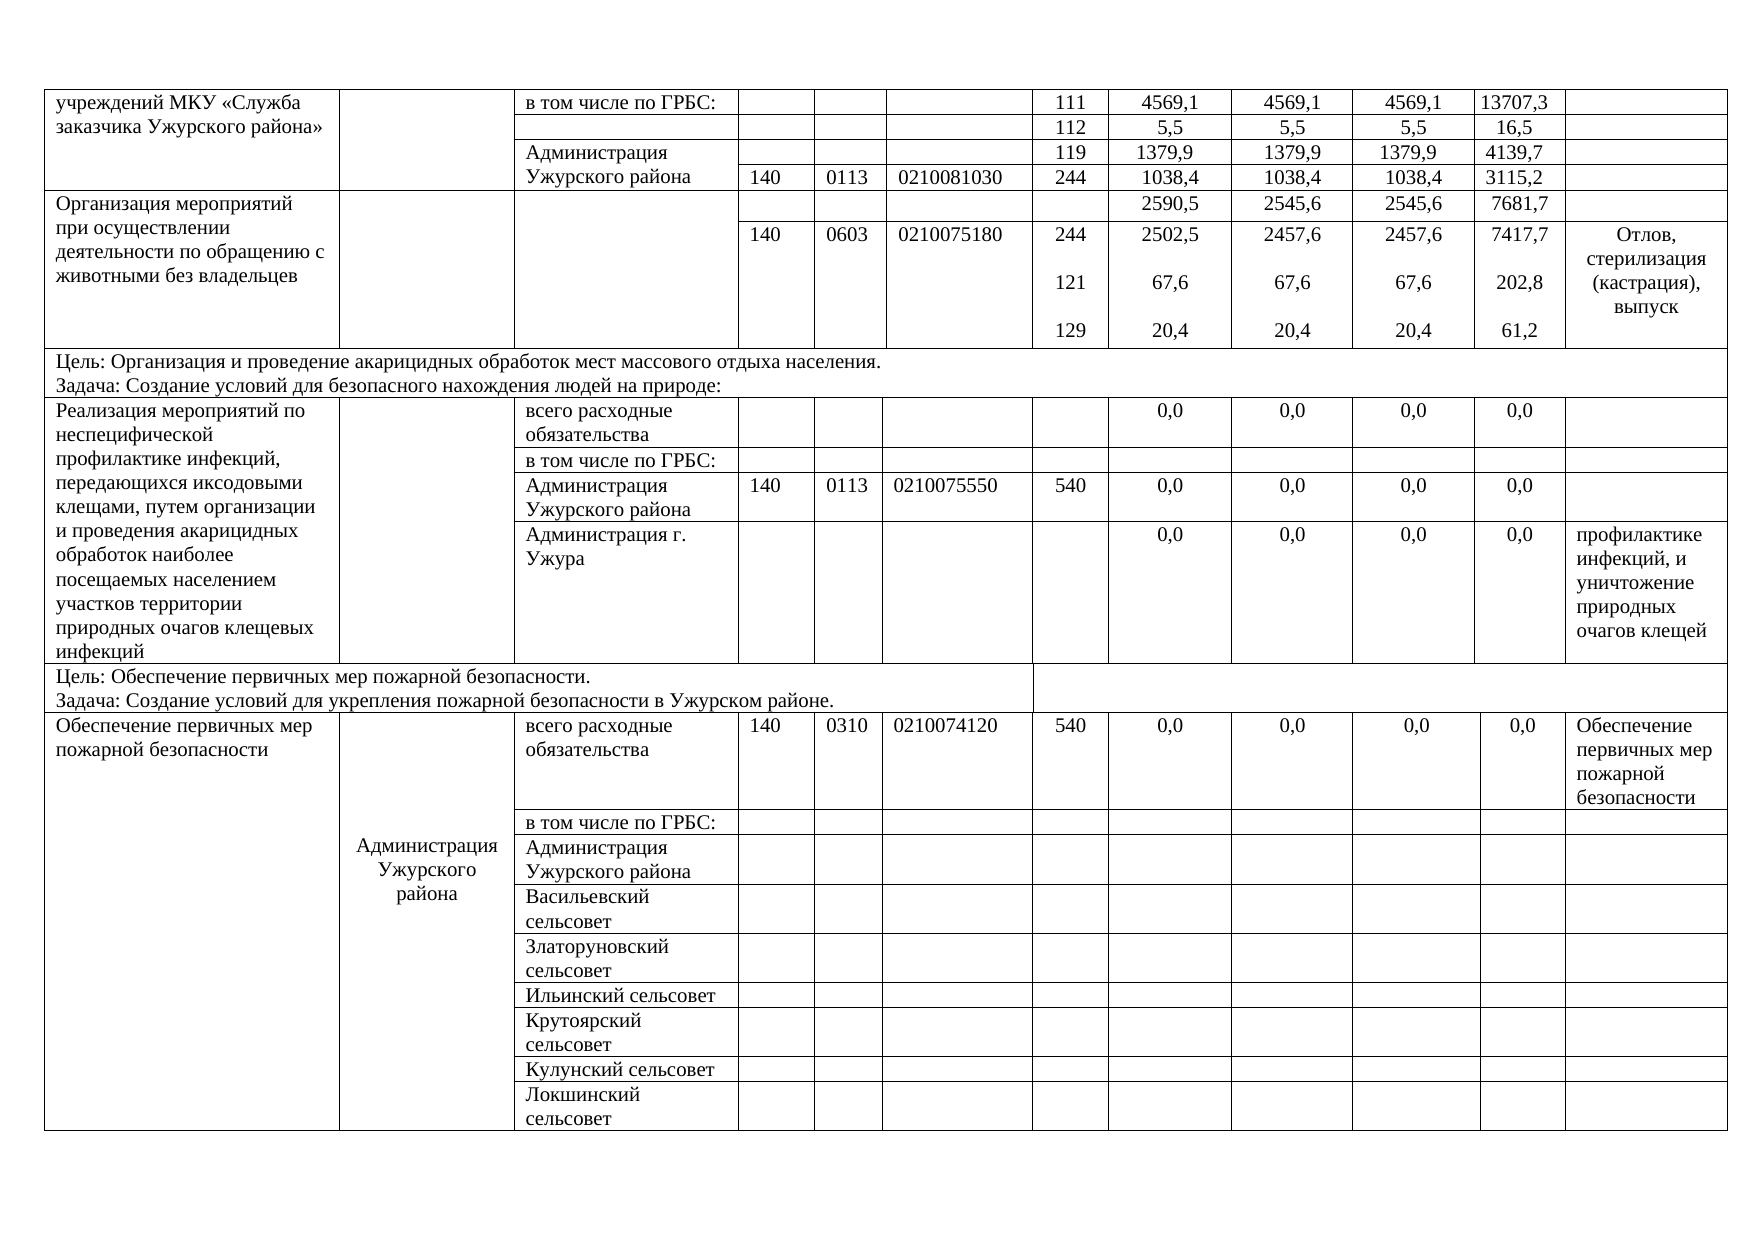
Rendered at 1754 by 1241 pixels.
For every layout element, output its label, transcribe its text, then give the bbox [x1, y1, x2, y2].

table_cell [815, 140, 886, 164]
table_cell 0,0 [1353, 473, 1474, 521]
table_cell [1566, 115, 1727, 139]
table_cell всего расходные обязательства [515, 398, 738, 447]
table_cell [1566, 191, 1727, 221]
table_cell Реализация мероприятий по неспецифической профилактике инфекций, передающихся иксодовыми клещами, путем организации и проведения акарицидных обработок наиболее посещаемых населением участков территории природных очагов клещевых инфекций [45, 398, 339, 663]
table_cell Кулунский сельсовет [515, 1057, 738, 1081]
table_cell [815, 983, 882, 1007]
table_cell Администрация г. Ужура [515, 522, 738, 663]
table_cell [1566, 448, 1727, 472]
table_cell [1566, 165, 1727, 189]
table_cell [515, 191, 738, 348]
table_cell [1353, 810, 1480, 834]
table_cell [1566, 90, 1727, 114]
table_cell 3115,2 [1475, 165, 1565, 189]
table_cell [1353, 885, 1480, 933]
table_cell 140 [739, 713, 814, 809]
table_cell 111 [1033, 90, 1108, 114]
table_cell [1033, 522, 1108, 663]
table_cell [1109, 835, 1231, 883]
table_cell [1481, 934, 1565, 982]
table_cell [739, 448, 814, 472]
table_cell [739, 1057, 814, 1081]
table_cell Ильинский сельсовет [515, 983, 738, 1007]
table_cell [1232, 983, 1352, 1007]
table_cell [887, 90, 1032, 114]
table_cell 0,0 [1232, 713, 1352, 809]
table_cell 0,0 [1232, 522, 1352, 663]
table_cell [815, 1008, 882, 1056]
table_cell [883, 522, 1032, 663]
table_cell 5,5 [1109, 115, 1231, 139]
table_cell [815, 398, 882, 447]
table_cell 0,0 [1475, 398, 1565, 447]
table_cell всего расходные обязательства [515, 713, 738, 809]
table_cell [887, 140, 1032, 164]
table_cell [1033, 983, 1108, 1007]
table_cell [815, 835, 882, 883]
table_cell [1109, 1008, 1231, 1056]
table_cell [1232, 1057, 1352, 1081]
table_cell [515, 115, 738, 139]
table_cell [883, 983, 1032, 1007]
table_cell [1481, 983, 1565, 1007]
table_cell [739, 115, 814, 139]
table_cell 0113 [815, 473, 882, 521]
table_cell 1379,9 [1232, 140, 1352, 164]
table_cell Отлов, стерилизация (кастрация), выпуск [1566, 222, 1727, 348]
table_cell 2545,6 [1353, 191, 1474, 221]
table_cell [739, 90, 814, 114]
table_cell [1232, 810, 1352, 834]
table_cell [883, 934, 1032, 982]
table_cell [1232, 885, 1352, 933]
table_cell 2457,6 67,6 20,4 [1353, 222, 1474, 348]
table_cell 0,0 [1232, 398, 1352, 447]
table_cell [1033, 191, 1108, 221]
table_cell [739, 191, 814, 221]
table_cell [1481, 885, 1565, 933]
table_cell [1566, 810, 1727, 834]
table_cell 7681,7 [1475, 191, 1565, 221]
table_cell Цель: Организация и проведение акарицидных обработок мест массового отдыха населения. Задача: Создание условий для безопасного нахождения людей на природе: [45, 349, 1727, 397]
table_cell 0,0 [1481, 713, 1565, 809]
table_cell [1566, 934, 1727, 982]
table_cell 0,0 [1353, 398, 1474, 447]
table_cell [1109, 934, 1231, 982]
table_cell 119 [1033, 140, 1108, 164]
table_cell [1353, 983, 1480, 1007]
table_cell [887, 191, 1032, 221]
table_cell 0210075180 [887, 222, 1032, 348]
table_cell [1566, 1008, 1727, 1056]
table_cell 140 [739, 222, 814, 348]
table_cell [1566, 1057, 1727, 1081]
table_cell [1033, 810, 1108, 834]
table_cell [1232, 1008, 1352, 1056]
table_cell 0,0 [1109, 713, 1231, 809]
table_cell [340, 90, 514, 189]
table_cell 0,0 [1353, 713, 1480, 809]
table_cell [1481, 810, 1565, 834]
table_cell Организация мероприятий при осуществлении деятельности по обращению с животными без владельцев [45, 191, 339, 348]
table_cell 140 [739, 473, 814, 521]
table_cell [815, 522, 882, 663]
table_cell Крутоярский сельсовет [515, 1008, 738, 1056]
table_cell 2457,6 67,6 20,4 [1232, 222, 1352, 348]
table_cell [1481, 1082, 1565, 1130]
table_cell [1109, 810, 1231, 834]
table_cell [45, 90, 339, 189]
table_cell 1379,9 [1353, 140, 1474, 164]
table_cell [1109, 983, 1231, 1007]
table_cell [815, 934, 882, 982]
table_cell [883, 448, 1032, 472]
table_cell [1109, 448, 1231, 472]
table_cell 0,0 [1109, 473, 1231, 521]
table_cell 0,0 [1109, 522, 1231, 663]
table_cell [1566, 1082, 1727, 1130]
table_cell Администрация Ужурского района [515, 835, 738, 883]
table_cell [1034, 664, 1727, 712]
table_cell [1232, 835, 1352, 883]
table_cell 244 121 129 [1033, 222, 1108, 348]
table_cell [1566, 983, 1727, 1007]
table_cell 0113 [815, 165, 886, 189]
table_cell Администрация Ужурского района [340, 713, 514, 1130]
table_cell 244 [1033, 165, 1108, 189]
table_cell [1566, 473, 1727, 521]
table_cell 0,0 [1475, 522, 1565, 663]
table_cell Обеспечение первичных мер пожарной безопасности [1566, 713, 1727, 809]
table_cell 0310 [815, 713, 882, 809]
table_cell [815, 90, 886, 114]
table_cell [815, 1082, 882, 1130]
table_cell [1353, 1008, 1480, 1056]
table_cell [739, 522, 814, 663]
table_cell [1566, 140, 1727, 164]
table_cell 5,5 [1232, 115, 1352, 139]
table_cell [815, 885, 882, 933]
table_cell 5,5 [1353, 115, 1474, 139]
table_cell [1109, 1082, 1231, 1130]
table_cell [1566, 398, 1727, 447]
table_cell 13707,3 [1475, 90, 1565, 114]
table_cell [883, 1008, 1032, 1056]
table_cell 4569,1 [1353, 90, 1474, 114]
table_cell 1038,4 [1232, 165, 1352, 189]
table_cell [1481, 835, 1565, 883]
table_cell 1379,9 [1109, 140, 1231, 164]
table_cell 2545,6 [1232, 191, 1352, 221]
table_cell [815, 448, 882, 472]
table_cell [739, 835, 814, 883]
table_cell 0,0 [1232, 473, 1352, 521]
table_cell [883, 398, 1032, 447]
table_cell в том числе по ГРБС: [515, 90, 738, 114]
table_cell [1033, 398, 1108, 447]
table_cell [1353, 1057, 1480, 1081]
table_cell Обеспечение первичных мер пожарной безопасности [45, 713, 339, 1130]
table_cell [1353, 835, 1480, 883]
table_cell 7417,7 202,8 61,2 [1475, 222, 1565, 348]
table_cell 0,0 [1109, 398, 1231, 447]
table_cell [883, 1057, 1032, 1081]
table_cell 0603 [815, 222, 886, 348]
table_cell 0,0 [1353, 522, 1474, 663]
table_cell [340, 398, 514, 663]
table_cell [1033, 1057, 1108, 1081]
table_cell 0210074120 [883, 713, 1032, 809]
table_cell [1566, 885, 1727, 933]
table_cell [340, 191, 514, 348]
table_cell [1481, 1008, 1565, 1056]
table_cell профилактике инфекций, и уничтожение природных очагов клещей [1566, 522, 1727, 663]
table_cell 140 [739, 165, 814, 189]
table_cell Администрация Ужурского района [515, 473, 738, 521]
table_cell [739, 398, 814, 447]
table_cell [883, 885, 1032, 933]
table_cell [1232, 1082, 1352, 1130]
table_cell Локшинский сельсовет [515, 1082, 738, 1130]
table_cell [739, 1008, 814, 1056]
table_cell [883, 835, 1032, 883]
table_cell [1353, 1082, 1480, 1130]
table_cell [1033, 1082, 1108, 1130]
table_cell Васильевский сельсовет [515, 885, 738, 933]
table_cell [815, 810, 882, 834]
table_cell 4569,1 [1109, 90, 1231, 114]
table_cell 1038,4 [1353, 165, 1474, 189]
table_cell 2502,5 67,6 20,4 [1109, 222, 1231, 348]
table_cell 4139,7 [1475, 140, 1565, 164]
table_cell [1353, 934, 1480, 982]
table_cell [1033, 934, 1108, 982]
table_cell [739, 810, 814, 834]
table_cell 4569,1 [1232, 90, 1352, 114]
table_cell 0210081030 [887, 165, 1032, 189]
table_cell [1109, 1057, 1231, 1081]
table_cell 540 [1033, 473, 1108, 521]
table_cell 540 [1033, 713, 1108, 809]
table_cell [1353, 448, 1474, 472]
table_cell [883, 1082, 1032, 1130]
table_cell [739, 885, 814, 933]
table_cell 16,5 [1475, 115, 1565, 139]
table_cell 2590,5 [1109, 191, 1231, 221]
table_cell [1033, 448, 1108, 472]
table_cell [739, 1082, 814, 1130]
table_cell [815, 115, 886, 139]
table_cell [1109, 885, 1231, 933]
table_cell Цель: Обеспечение первичных мер пожарной безопасности. Задача: Создание условий для укрепления пожарной безопасности в Ужурском районе. [45, 664, 1033, 712]
table_cell [1481, 1057, 1565, 1081]
table_cell [883, 810, 1032, 834]
table_cell [739, 934, 814, 982]
table_cell [739, 140, 814, 164]
table_cell в том числе по ГРБС: [515, 448, 738, 472]
table_cell [739, 983, 814, 1007]
table_cell 112 [1033, 115, 1108, 139]
table_cell [1232, 448, 1352, 472]
table_cell [1033, 835, 1108, 883]
table_cell [887, 115, 1032, 139]
table_cell 0,0 [1475, 473, 1565, 521]
table_cell [1033, 1008, 1108, 1056]
table_cell [815, 1057, 882, 1081]
table_cell 0210075550 [883, 473, 1032, 521]
table_cell Златоруновский сельсовет [515, 934, 738, 982]
table_cell в том числе по ГРБС: [515, 810, 738, 834]
table_cell [1566, 835, 1727, 883]
table_cell [1232, 934, 1352, 982]
table_cell [815, 191, 886, 221]
table_cell [1475, 448, 1565, 472]
table_cell [1033, 885, 1108, 933]
table_cell Администрация Ужурского района [515, 140, 738, 189]
table_cell 1038,4 [1109, 165, 1231, 189]
